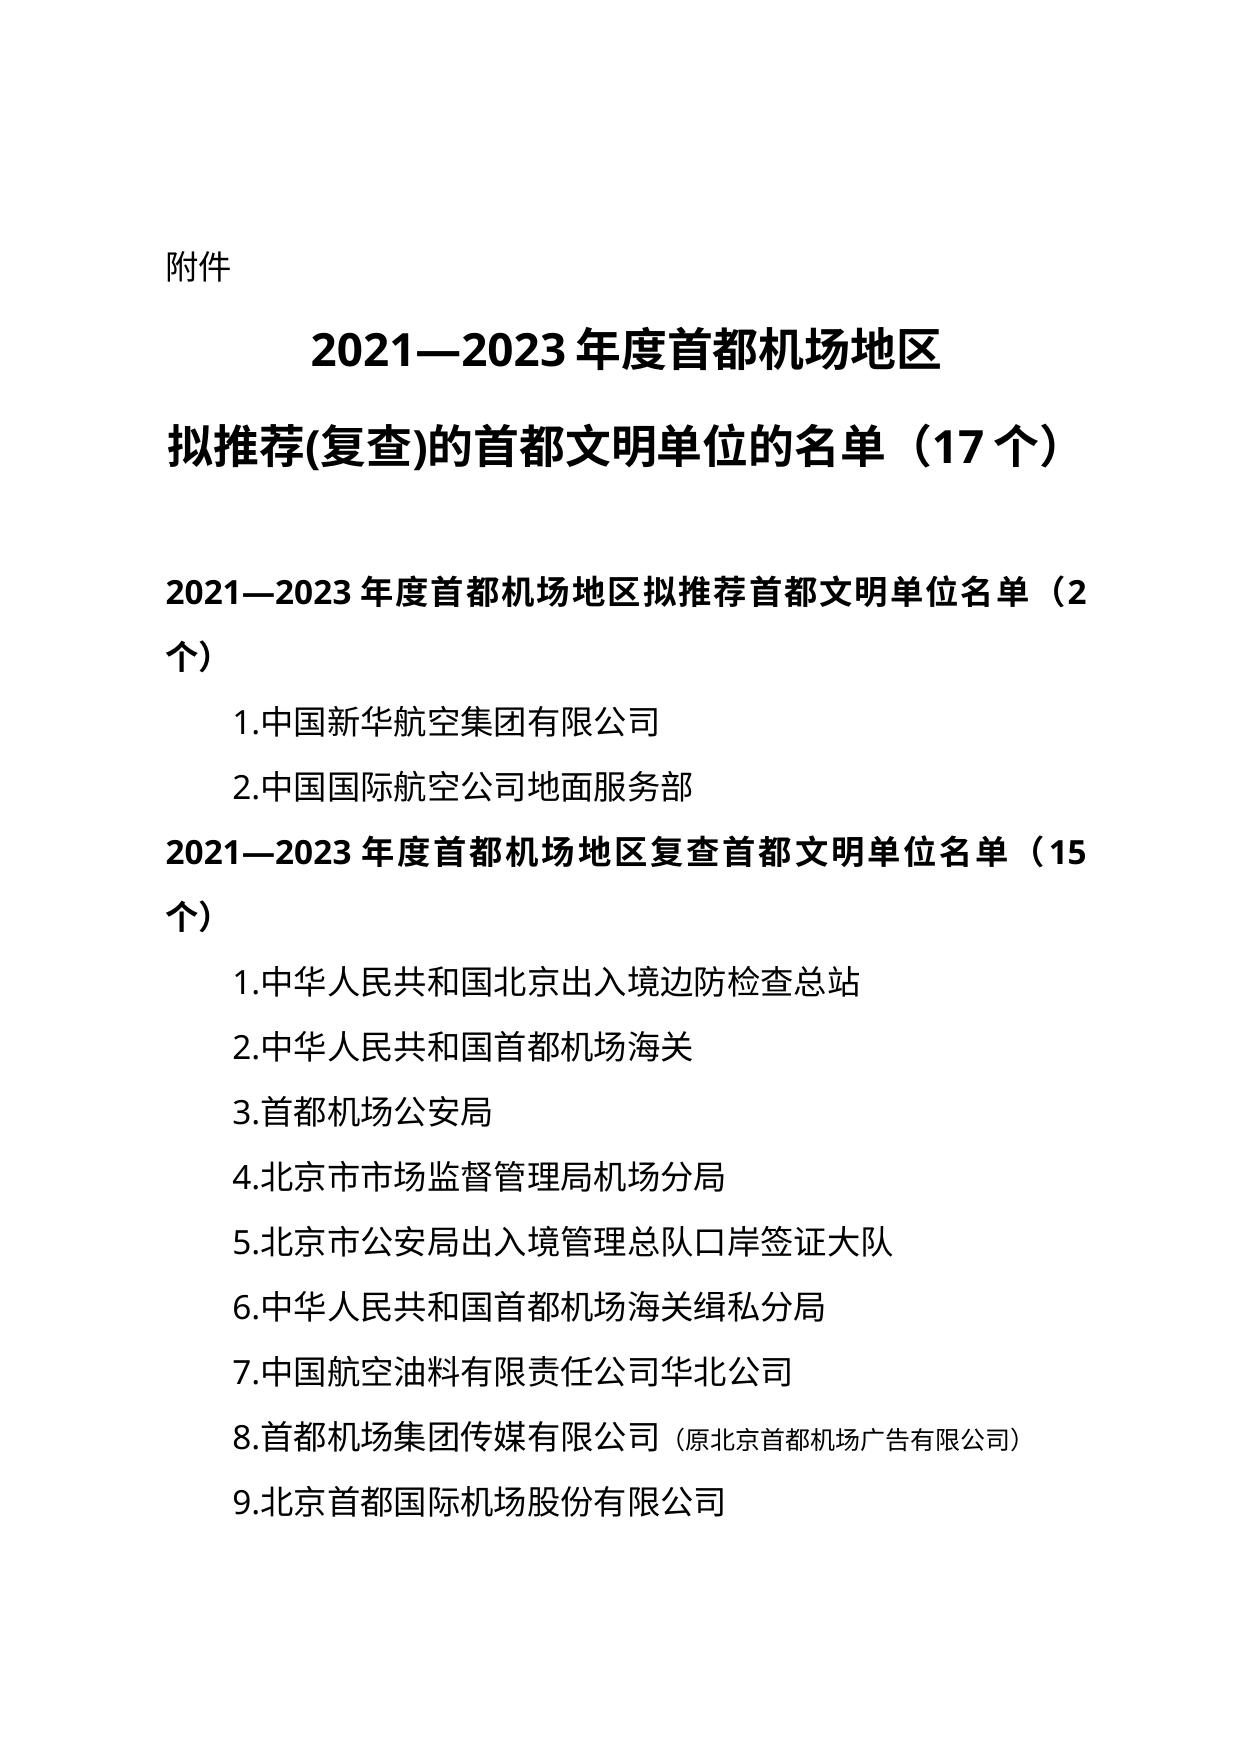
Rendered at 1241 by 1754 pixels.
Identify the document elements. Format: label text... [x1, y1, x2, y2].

text 2.中国国际航空公司地面服务部 [165, 753, 1087, 818]
text 1.中国新华航空集团有限公司 [165, 688, 1087, 753]
list 9.北京首都国际机场股份有限公司 [165, 1468, 1087, 1533]
list 4.北京市市场监督管理局机场分局 [165, 1143, 1087, 1208]
list 8.首都机场集团传媒有限公司（原北京首都机场广告有限公司） [165, 1403, 1087, 1468]
text 2021—2023年度首都机场地区复查首都文明单位名单（15个） [165, 818, 1087, 948]
list 5.北京市公安局出入境管理总队口岸签证大队 [165, 1208, 1087, 1273]
list 2.中华人民共和国首都机场海关 [165, 1013, 1087, 1078]
list 3.首都机场公安局 [165, 1078, 1087, 1143]
text 2021—2023年度首都机场地区 [165, 298, 1087, 395]
text 附件 [165, 233, 1087, 298]
list 7.中国航空油料有限责任公司华北公司 [165, 1338, 1087, 1403]
text 拟推荐(复查)的首都文明单位的名单（17个） [165, 395, 1087, 493]
text 2021—2023年度首都机场地区拟推荐首都文明单位名单（2个） [165, 558, 1087, 688]
list 1.中华人民共和国北京出入境边防检查总站 [165, 948, 1087, 1013]
list 6.中华人民共和国首都机场海关缉私分局 [165, 1273, 1087, 1338]
